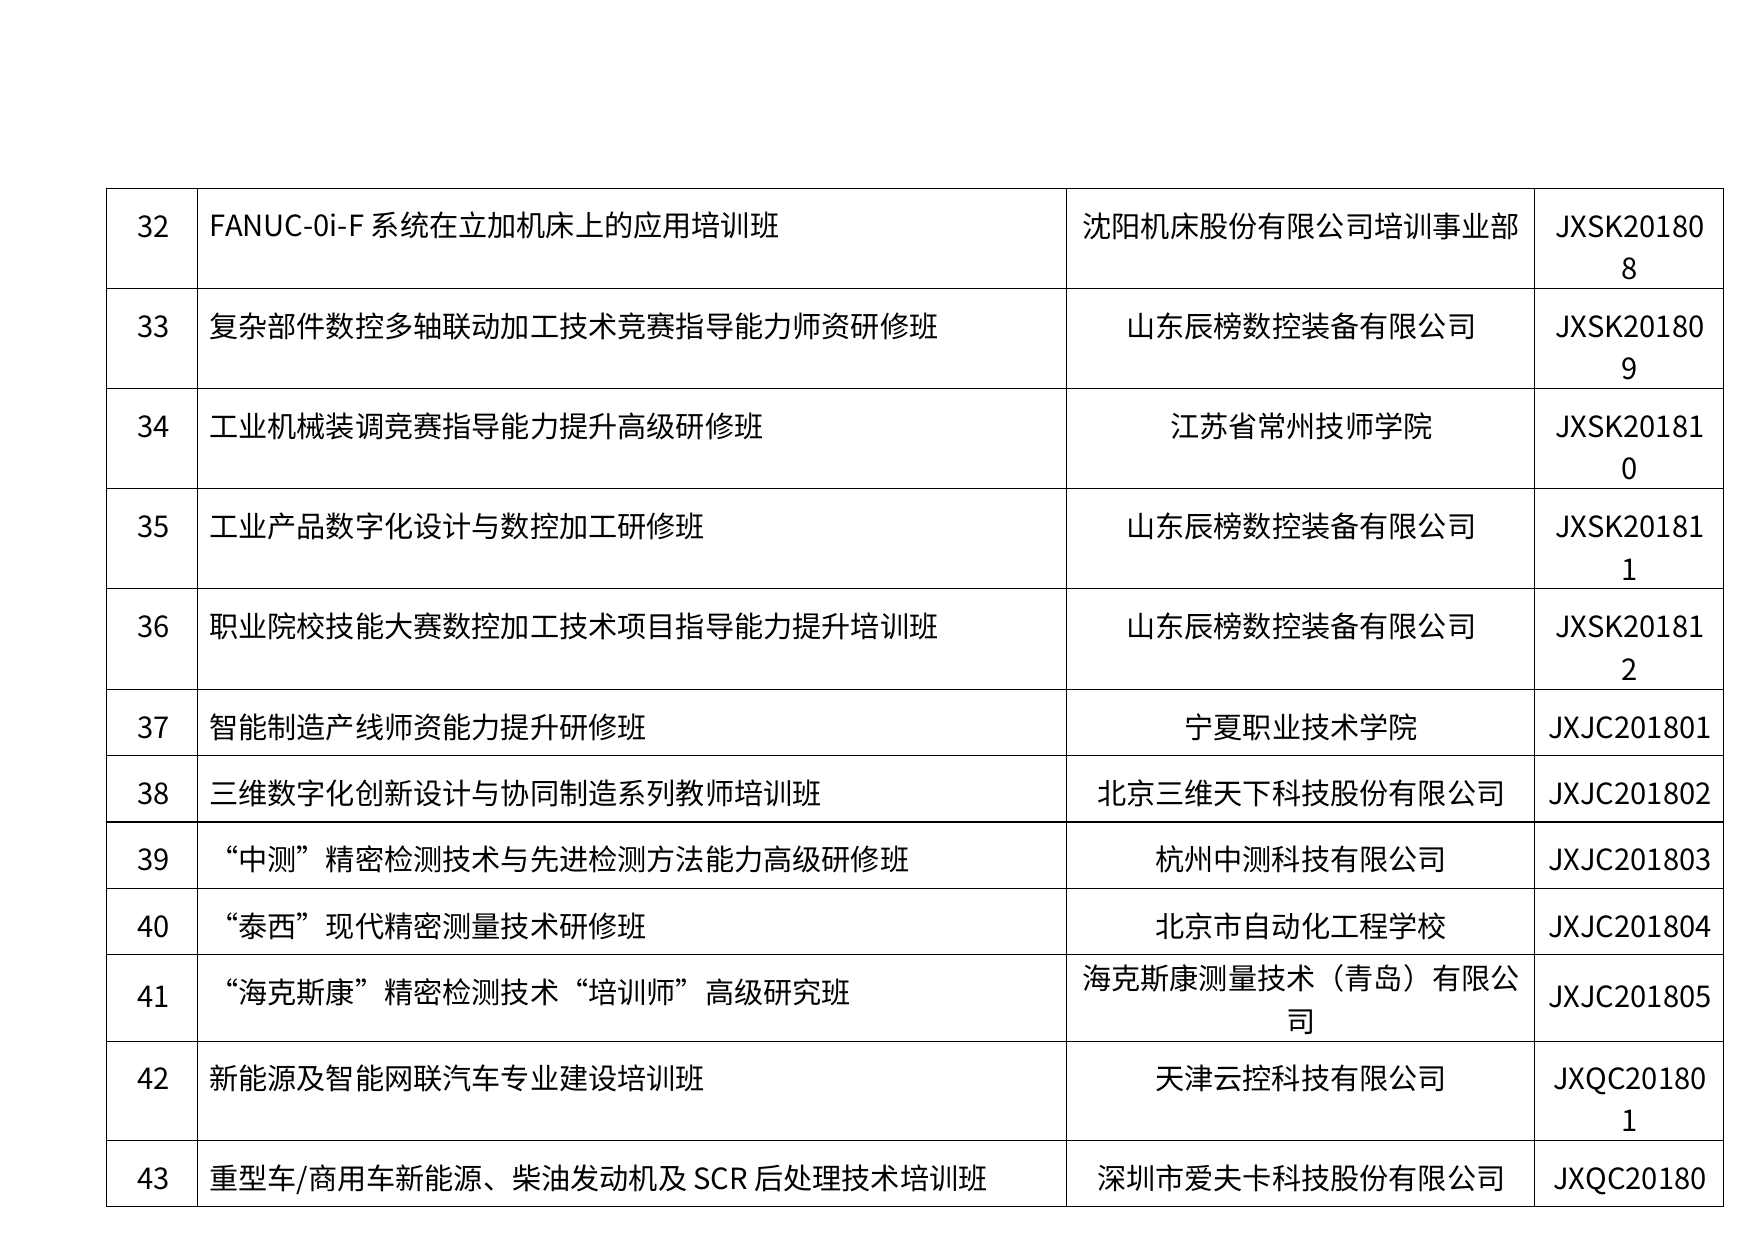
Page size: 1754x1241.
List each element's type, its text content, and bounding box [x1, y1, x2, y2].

table_cell 工业产品数字化设计与数控加工研修班 [198, 489, 1066, 588]
table_cell 天津云控科技有限公司 [1067, 1042, 1534, 1140]
table_cell 江苏省常州技师学院 [1067, 389, 1534, 488]
table_cell JXSK201809 [1535, 289, 1723, 388]
table_cell 山东辰榜数控装备有限公司 [1067, 489, 1534, 588]
table_cell 复杂部件数控多轴联动加工技术竞赛指导能力师资研修班 [198, 289, 1066, 388]
table_cell 山东辰榜数控装备有限公司 [1067, 589, 1534, 688]
table_cell 杭州中测科技有限公司 [1067, 823, 1534, 888]
table_cell 职业院校技能大赛数控加工技术项目指导能力提升培训班 [198, 589, 1066, 688]
table_header JXSK201808 [1535, 189, 1723, 288]
table_cell JXSK201810 [1535, 389, 1723, 488]
table_cell 41 [107, 955, 197, 1041]
table_cell JXJC201804 [1535, 889, 1723, 954]
table_cell 北京三维天下科技股份有限公司 [1067, 756, 1534, 821]
table_cell 深圳市爱夫卡科技股份有限公司 [1067, 1141, 1534, 1206]
table_cell 40 [107, 889, 197, 954]
table_cell 37 [107, 690, 197, 755]
table_cell 34 [107, 389, 197, 488]
table_cell 42 [107, 1042, 197, 1140]
table_cell 38 [107, 756, 197, 821]
table_cell JXJC201803 [1535, 823, 1723, 888]
table_cell JXQC201801 [1535, 1042, 1723, 1140]
table_cell 三维数字化创新设计与协同制造系列教师培训班 [198, 756, 1066, 821]
table_cell JXSK201812 [1535, 589, 1723, 688]
table_cell 36 [107, 589, 197, 688]
table_cell “中测”精密检测技术与先进检测方法能力高级研修班 [198, 823, 1066, 888]
table_cell JXQC201802 [1535, 1141, 1723, 1206]
table_cell “泰西”现代精密测量技术研修班 [198, 889, 1066, 954]
table_header FANUC-0i-F 系统在立加机床上的应用培训班 [198, 189, 1066, 288]
table_cell JXJC201805 [1535, 955, 1723, 1041]
table_header 32 [107, 189, 197, 288]
table_cell 山东辰榜数控装备有限公司 [1067, 289, 1534, 388]
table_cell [198, 1141, 1066, 1206]
table_cell 39 [107, 823, 197, 888]
table_cell “海克斯康”精密检测技术“培训师”高级研究班 [198, 955, 1066, 1041]
table_cell 33 [107, 289, 197, 388]
table_cell 北京市自动化工程学校 [1067, 889, 1534, 954]
table_cell JXJC201802 [1535, 756, 1723, 821]
table_cell 35 [107, 489, 197, 588]
table_header 沈阳机床股份有限公司培训事业部 [1067, 189, 1534, 288]
table_cell 海克斯康测量技术（青岛）有限公司 [1067, 955, 1534, 1041]
table_cell JXSK201811 [1535, 489, 1723, 588]
table_cell 智能制造产线师资能力提升研修班 [198, 690, 1066, 755]
table_cell 工业机械装调竞赛指导能力提升高级研修班 [198, 389, 1066, 488]
table_cell 新能源及智能网联汽车专业建设培训班 [198, 1042, 1066, 1140]
table_cell JXJC201801 [1535, 690, 1723, 755]
table_cell 宁夏职业技术学院 [1067, 690, 1534, 755]
table_cell 43 [107, 1141, 197, 1206]
